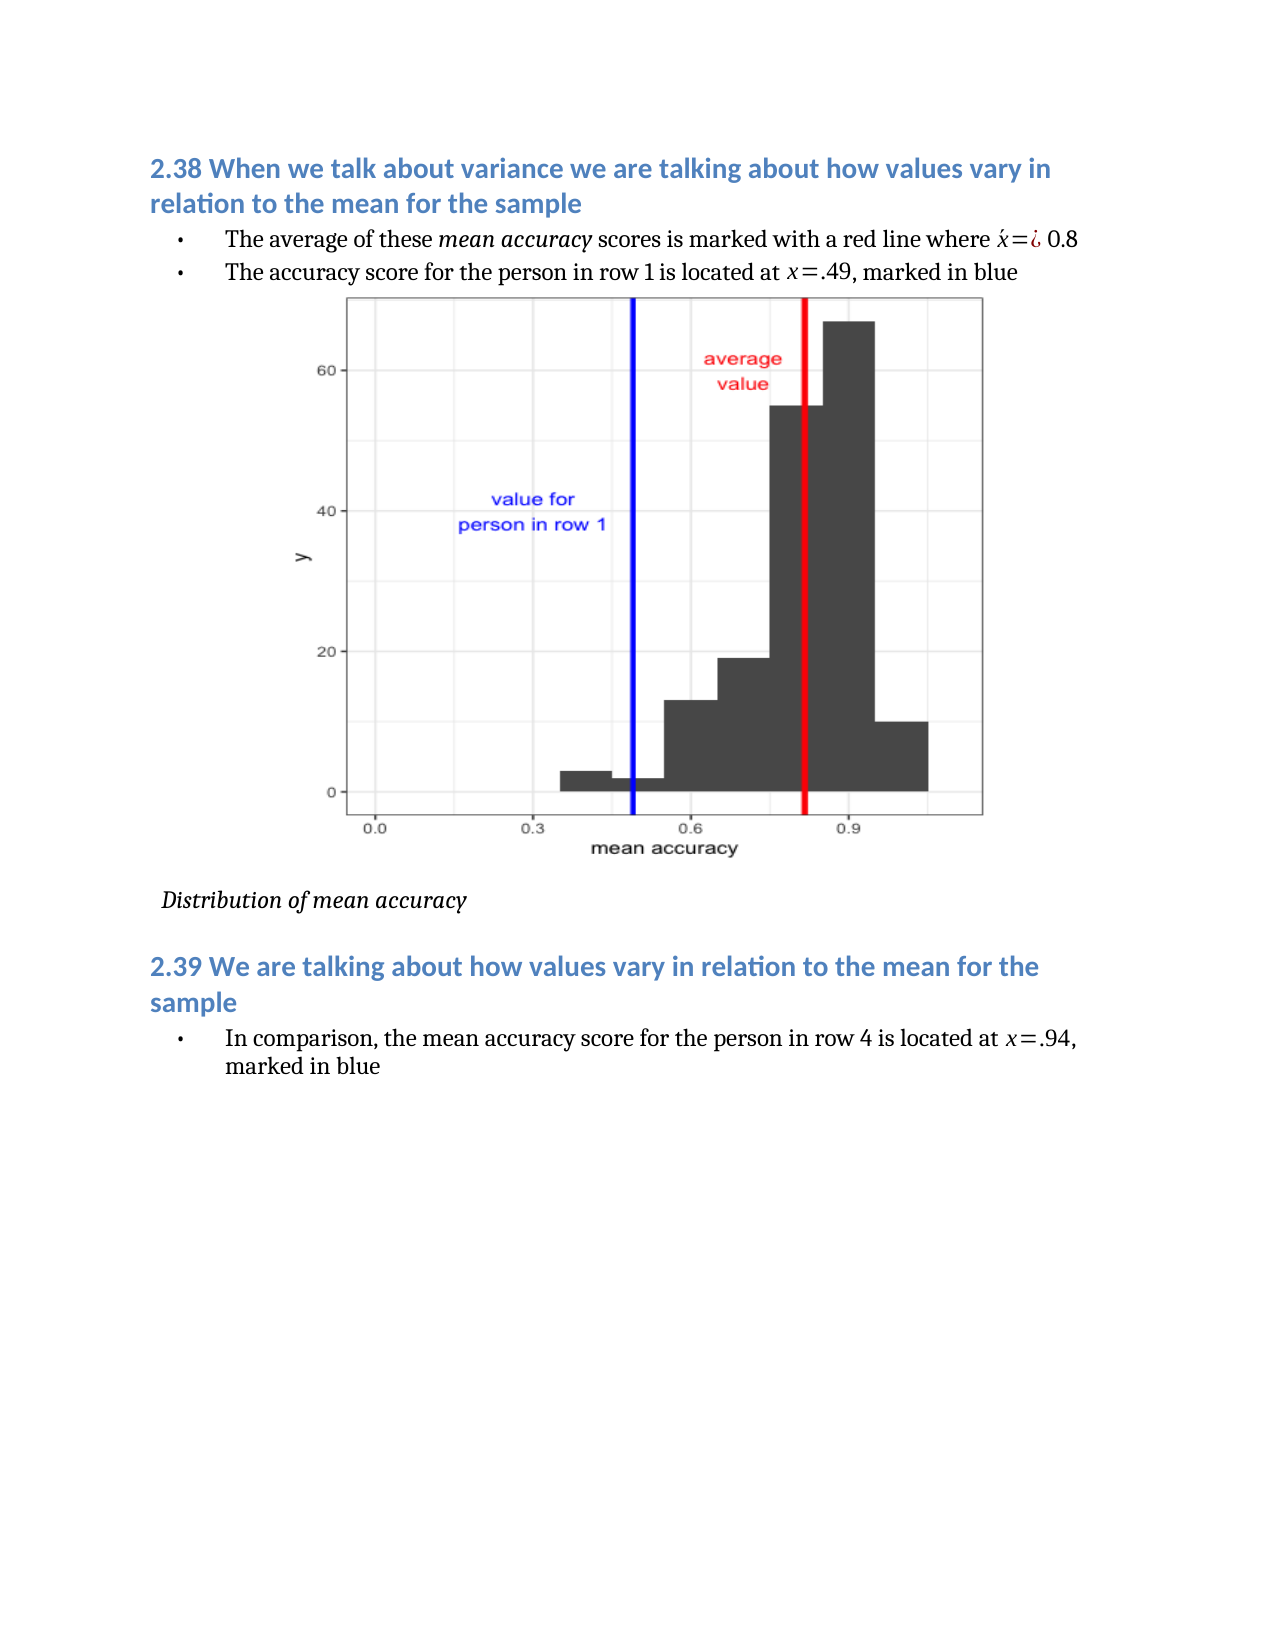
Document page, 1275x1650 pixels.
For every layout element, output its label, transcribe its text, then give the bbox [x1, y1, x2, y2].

table_header Distribution of mean accuracy [150, 290, 1125, 928]
subtitle 2.39 We are talking about how values vary in relation to the mean for the sample [150, 948, 1125, 1020]
list In comparison, the mean accuracy score for the person in row 4 is located at , marked in blue [175, 1023, 1125, 1081]
picture [281, 290, 994, 866]
subtitle 2.38 When we talk about variance we are talking about how values vary in relation to the mean for the sample [150, 150, 1125, 221]
list The accuracy score for the person in row 1 is located at , marked in blue [175, 257, 1125, 286]
list The average of these mean accuracy scores is marked with a red line where 0.8 [175, 225, 1125, 254]
